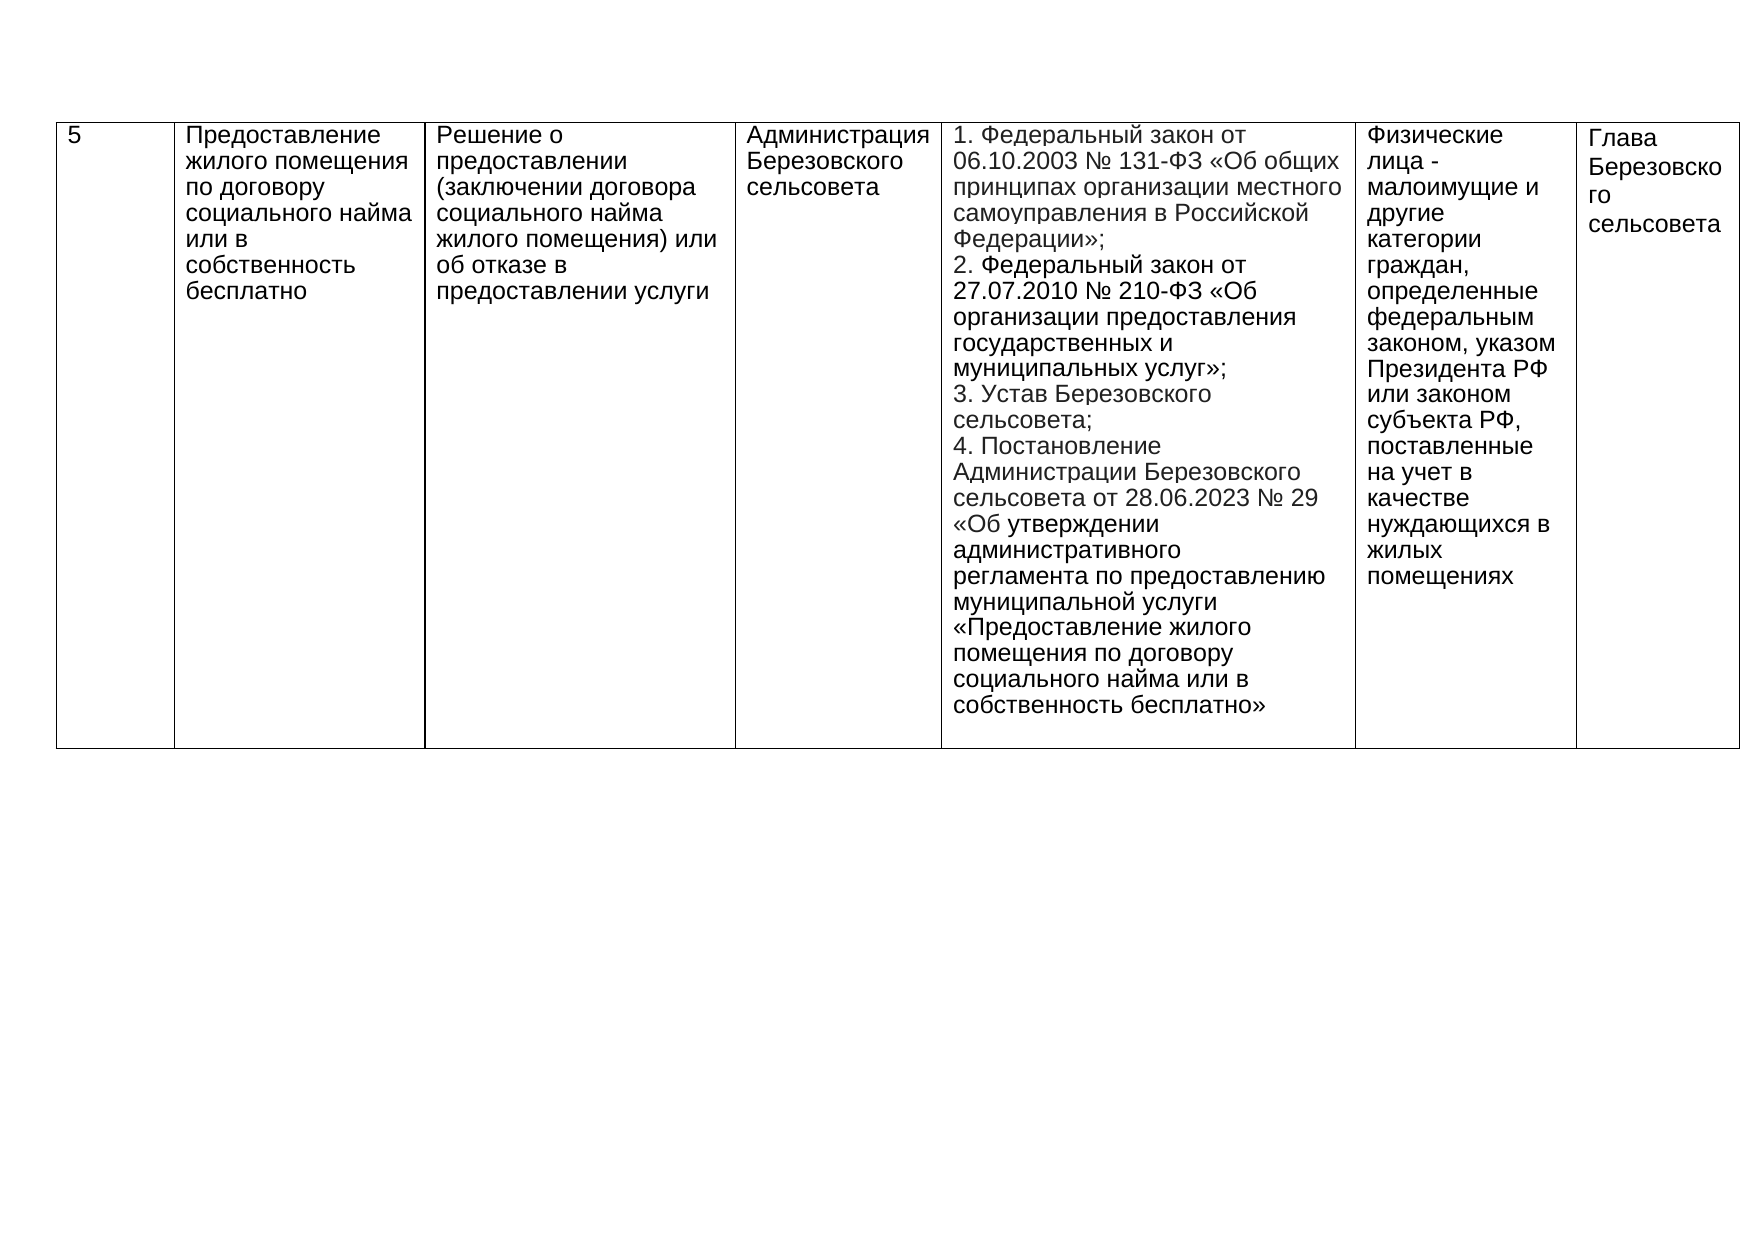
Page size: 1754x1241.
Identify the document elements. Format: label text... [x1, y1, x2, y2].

table_cell Решение о предоставлении (заключении договора социального найма жилого помещения) или об отказе в предоставлении услуги [426, 123, 735, 748]
table_cell Администрация Березовского сельсовета [736, 123, 941, 748]
table_cell Физические лица - малоимущие и другие категории граждан, определенные федеральным законом, указом Президента РФ или законом субъекта РФ, поставленные на учет в качестве нуждающихся в жилых помещениях [1356, 123, 1576, 748]
table_cell Глава Березовского сельсовета [1577, 123, 1739, 748]
table_cell 5 [57, 123, 174, 748]
table_cell 1. Федеральный закон от 06.10.2003 № 131-ФЗ «Об общих принципах организации местного самоуправления в Российской Федерации»; 2. Федеральный закон от 27.07.2010 № 210-ФЗ «Об организации предоставления государственных и муниципальных услуг»; 3. Устав Березовского сельсовета; 4. Постановление Администрации Березовского сельсовета от 28.06.2023 № 29 «Об утверждении административного регламента по предоставлению муниципальной услуги «Предоставление жилого помещения по договору социального найма или в собственность бесплатно» [942, 123, 1355, 748]
table_cell Предоставление жилого помещения по договору социального найма или в собственность бесплатно [175, 123, 424, 748]
